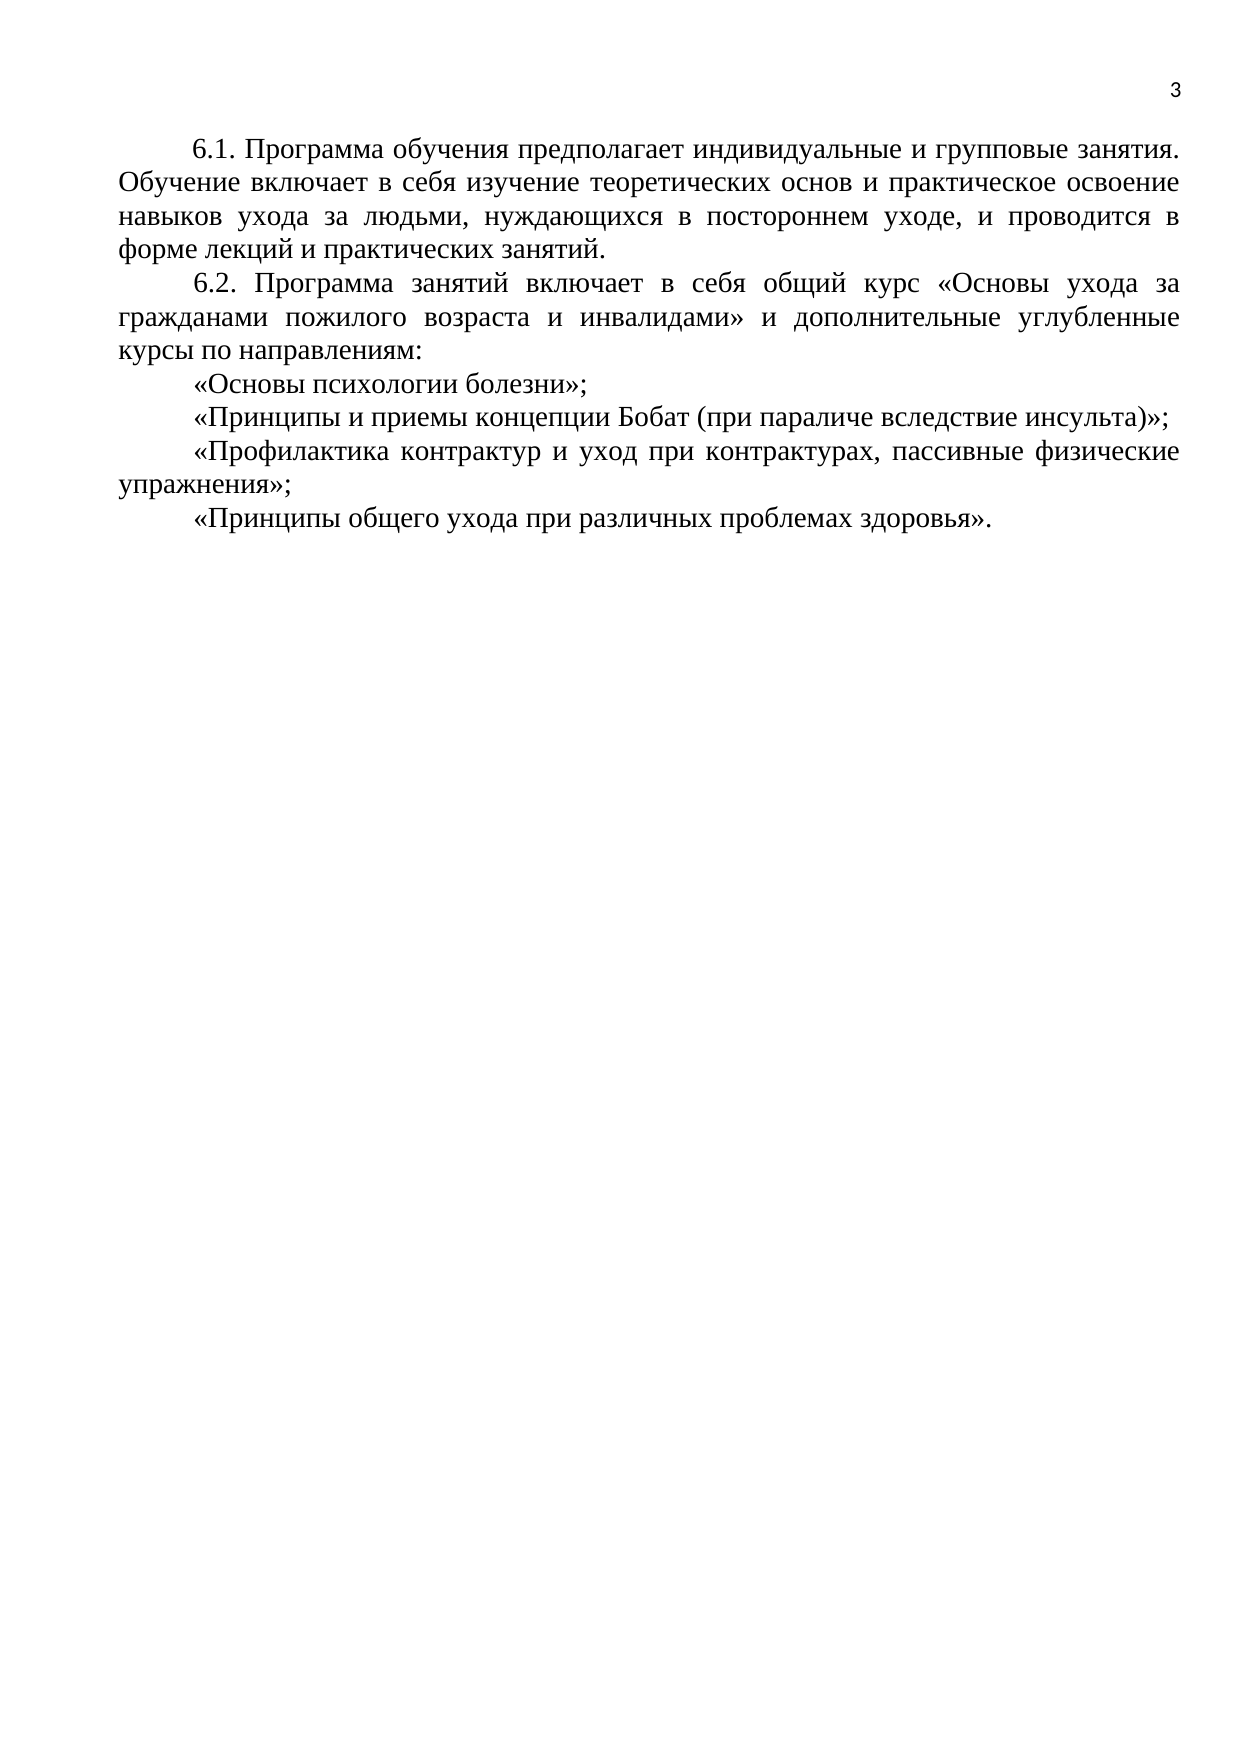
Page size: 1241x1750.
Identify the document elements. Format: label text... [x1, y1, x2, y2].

text «Принципы общего ухода при различных проблемах здоровья». [118, 500, 1181, 533]
text 6.1. Программа обучения предполагает индивидуальные и групповые занятия. Обучение включает в себя изучение теоретических основ и практическое освоение навыков ухода за людьми, нуждающихся в постороннем уходе, и проводится в форме лекций и практических занятий. [118, 131, 1181, 265]
text «Профилактика контрактур и уход при контрактурах, пассивные физические упражнения»; [118, 433, 1181, 500]
text «Основы психологии болезни»; [118, 366, 1181, 399]
text 6.2. Программа занятий включает в себя общий курс «Основы ухода за гражданами пожилого возраста и инвалидами» и дополнительные углубленные курсы по направлениям: [118, 265, 1181, 366]
text «Принципы и приемы концепции Бобат (при параличе вследствие инсульта)»; [118, 399, 1181, 433]
